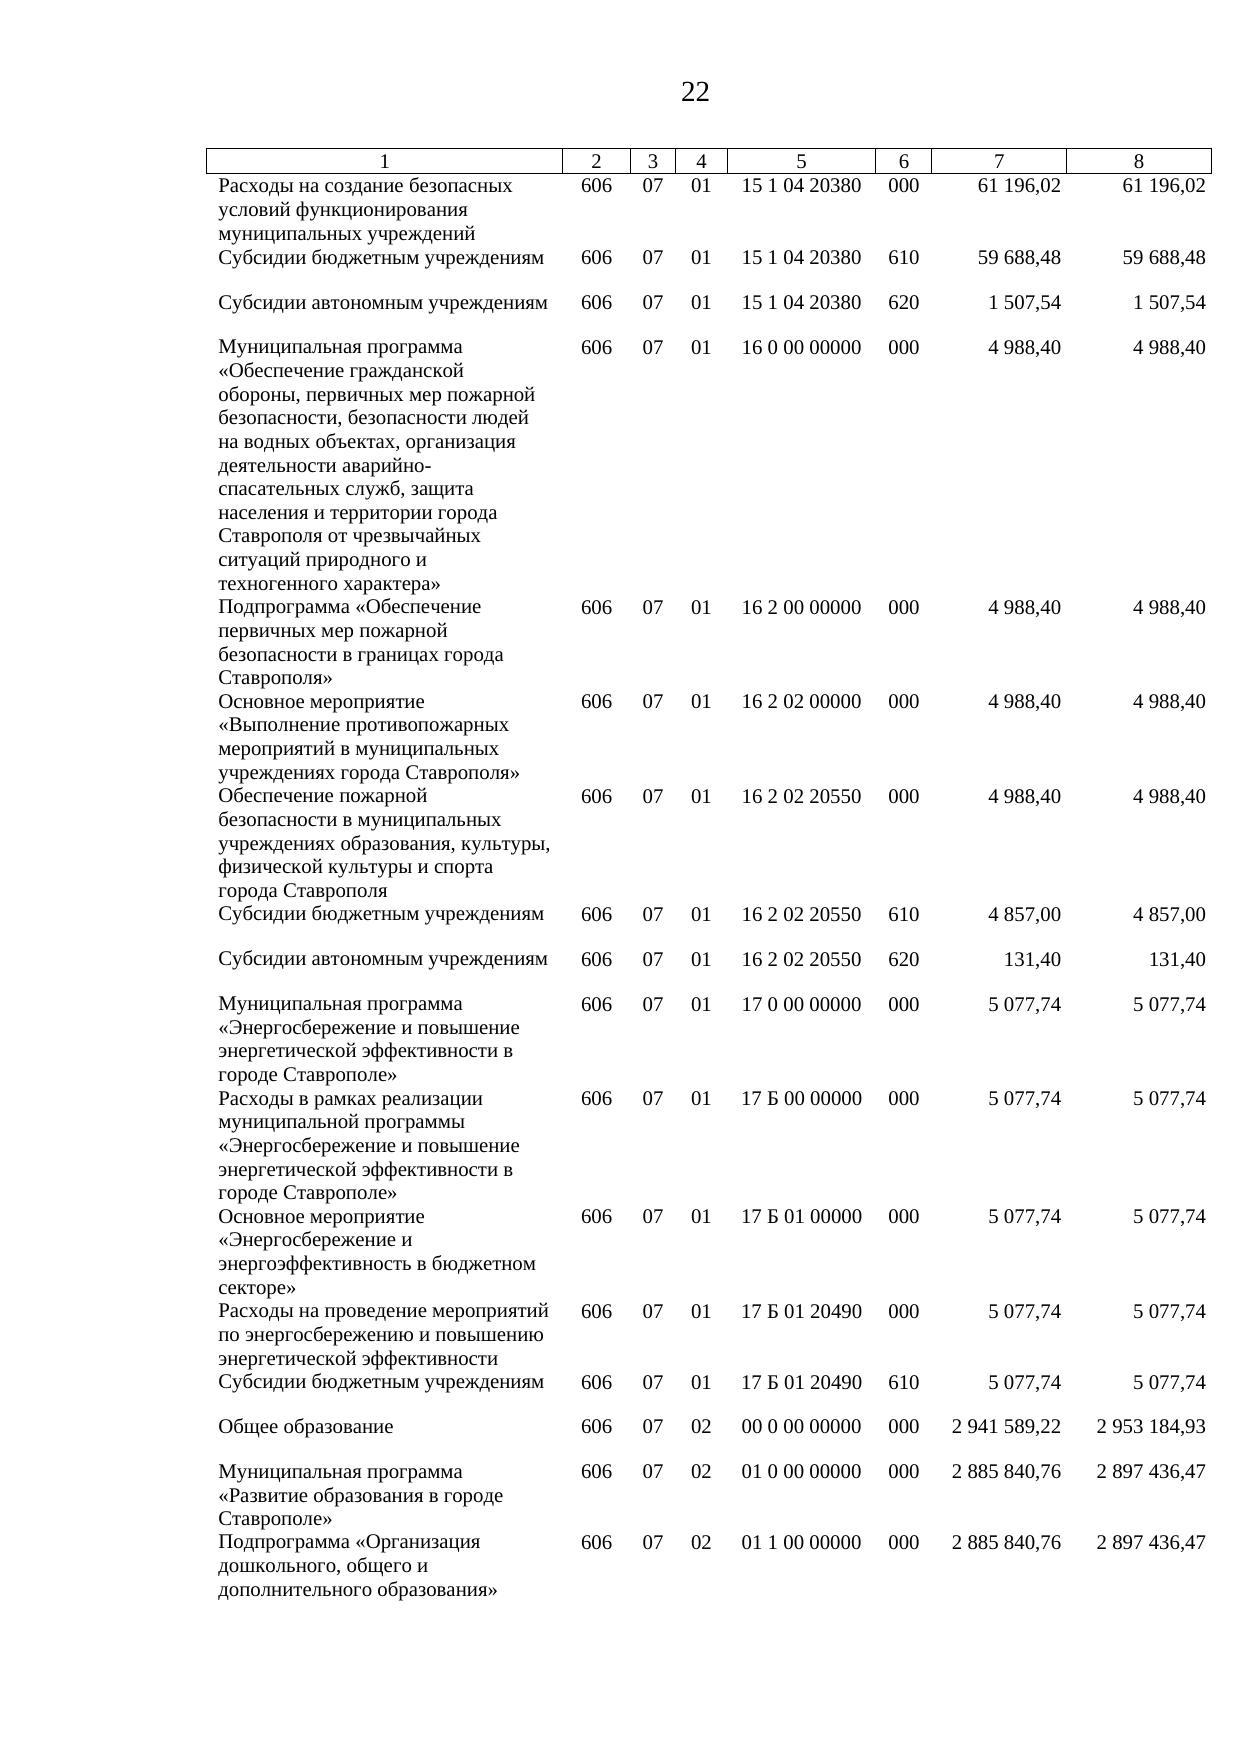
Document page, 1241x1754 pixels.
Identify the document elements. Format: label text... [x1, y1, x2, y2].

table_header 7 [932, 149, 1066, 173]
table_header 2 [563, 149, 630, 173]
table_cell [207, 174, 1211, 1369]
table_header 5 [728, 149, 875, 173]
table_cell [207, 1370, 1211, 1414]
table_header 4 [676, 149, 727, 173]
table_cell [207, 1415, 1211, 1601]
table_header 6 [876, 149, 931, 173]
table_header 3 [631, 149, 675, 173]
table_header 1 [207, 149, 562, 173]
table_header 8 [1067, 149, 1211, 173]
